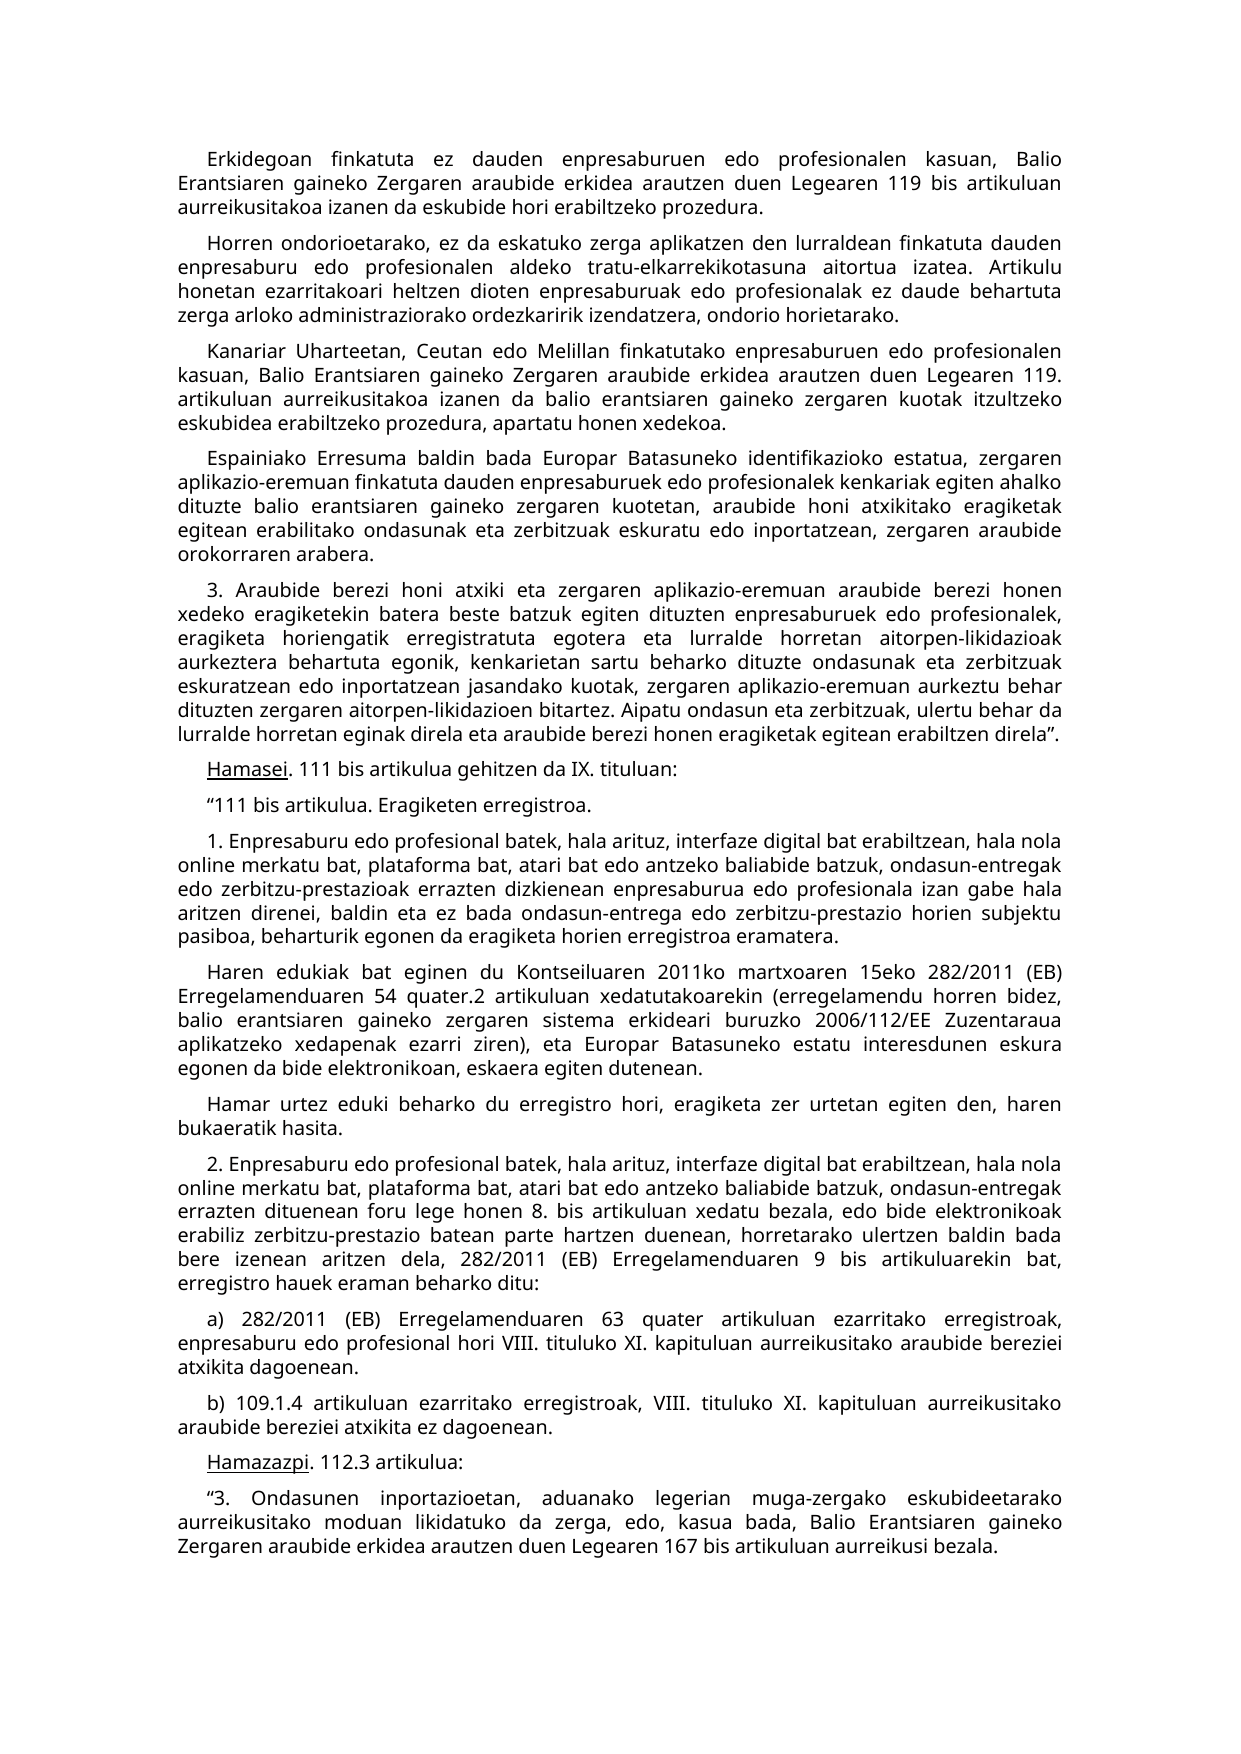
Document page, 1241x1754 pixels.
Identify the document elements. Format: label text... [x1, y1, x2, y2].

text Haren edukiak bat eginen du Kontseiluaren 2011ko martxoaren 15eko 282/2011 (EB) Erregelamenduaren 54 quater.2 artikuluan xedatutakoarekin (erregelamendu horren bidez, balio erantsiaren gaineko zergaren sistema erkideari buruzko 2006/112/EE Zuzentaraua aplikatzeko xedapenak ezarri ziren), eta Europar Batasuneko estatu interesdunen eskura egonen da bide elektronikoan, eskaera egiten dutenean. [177, 961, 1063, 1080]
text b) 109.1.4 artikuluan ezarritako erregistroak, VIII. tituluko XI. kapituluan aurreikusitako araubide bereziei atxikita ez dagoenean. [177, 1391, 1063, 1439]
text Hamar urtez eduki beharko du erregistro hori, eragiketa zer urtetan egiten den, haren bukaeratik hasita. [177, 1092, 1063, 1140]
text Hamazazpi. 112.3 artikulua: [177, 1451, 1063, 1474]
text Espainiako Erresuma baldin bada Europar Batasuneko identifikazioko estatua, zergaren aplikazio-eremuan finkatuta dauden enpresaburuek edo profesionalek kenkariak egiten ahalko dituzte balio erantsiaren gaineko zergaren kuotetan, araubide honi atxikitako eragiketak egitean erabilitako ondasunak eta zerbitzuak eskuratu edo inportatzean, zergaren araubide orokorraren arabera. [177, 446, 1063, 566]
text Hamasei. 111 bis artikulua gehitzen da IX. tituluan: [177, 757, 1063, 781]
text Kanariar Uharteetan, Ceutan edo Melillan finkatutako enpresaburuen edo profesionalen kasuan, Balio Erantsiaren gaineko Zergaren araubide erkidea arautzen duen Legearen 119. artikuluan aurreikusitakoa izanen da balio erantsiaren gaineko zergaren kuotak itzultzeko eskubidea erabiltzeko prozedura, apartatu honen xedekoa. [177, 339, 1063, 435]
text 2. Enpresaburu edo profesional batek, hala arituz, interfaze digital bat erabiltzean, hala nola online merkatu bat, plataforma bat, atari bat edo antzeko baliabide batzuk, ondasun-entregak errazten dituenean foru lege honen 8. bis artikuluan xedatu bezala, edo bide elektronikoak erabiliz zerbitzu-prestazio batean parte hartzen duenean, horretarako ulertzen baldin bada bere izenean aritzen dela, 282/2011 (EB) Erregelamenduaren 9 bis artikuluarekin bat, erregistro hauek eraman beharko ditu: [177, 1152, 1063, 1296]
text “111 bis artikulua. Eragiketen erregistroa. [177, 793, 1063, 817]
text a) 282/2011 (EB) Erregelamenduaren 63 quater artikuluan ezarritako erregistroak, enpresaburu edo profesional hori VIII. tituluko XI. kapituluan aurreikusitako araubide bereziei atxikita dagoenean. [177, 1307, 1063, 1379]
text 1. Enpresaburu edo profesional batek, hala arituz, interfaze digital bat erabiltzean, hala nola online merkatu bat, plataforma bat, atari bat edo antzeko baliabide batzuk, ondasun-entregak edo zerbitzu-prestazioak errazten dizkienean enpresaburua edo profesionala izan gabe hala aritzen direnei, baldin eta ez bada ondasun-entrega edo zerbitzu-prestazio horien subjektu pasiboa, beharturik egonen da eragiketa horien erregistroa eramatera. [177, 829, 1063, 949]
text Horren ondorioetarako, ez da eskatuko zerga aplikatzen den lurraldean finkatuta dauden enpresaburu edo profesionalen aldeko tratu-elkarrekikotasuna aitortua izatea. Artikulu honetan ezarritakoari heltzen dioten enpresaburuak edo profesionalak ez daude behartuta zerga arloko administraziorako ordezkaririk izendatzera, ondorio horietarako. [177, 231, 1063, 327]
text “3. Ondasunen inportazioetan, aduanako legerian muga-zergako eskubideetarako aurreikusitako moduan likidatuko da zerga, edo, kasua bada, Balio Erantsiaren gaineko Zergaren araubide erkidea arautzen duen Legearen 167 bis artikuluan aurreikusi bezala. [177, 1486, 1063, 1558]
text 3. Araubide berezi honi atxiki eta zergaren aplikazio-eremuan araubide berezi honen xedeko eragiketekin batera beste batzuk egiten dituzten enpresaburuek edo profesionalek, eragiketa horiengatik erregistratuta egotera eta lurralde horretan aitorpen-likidazioak aurkeztera behartuta egonik, kenkarietan sartu beharko dituzte ondasunak eta zerbitzuak eskuratzean edo inportatzean jasandako kuotak, zergaren aplikazio-eremuan aurkeztu behar dituzten zergaren aitorpen-likidazioen bitartez. Aipatu ondasun eta zerbitzuak, ulertu behar da lurralde horretan eginak direla eta araubide berezi honen eragiketak egitean erabiltzen direla”. [177, 578, 1063, 746]
text Erkidegoan finkatuta ez dauden enpresaburuen edo profesionalen kasuan, Balio Erantsiaren gaineko Zergaren araubide erkidea arautzen duen Legearen 119 bis artikuluan aurreikusitakoa izanen da eskubide hori erabiltzeko prozedura. [177, 148, 1063, 219]
